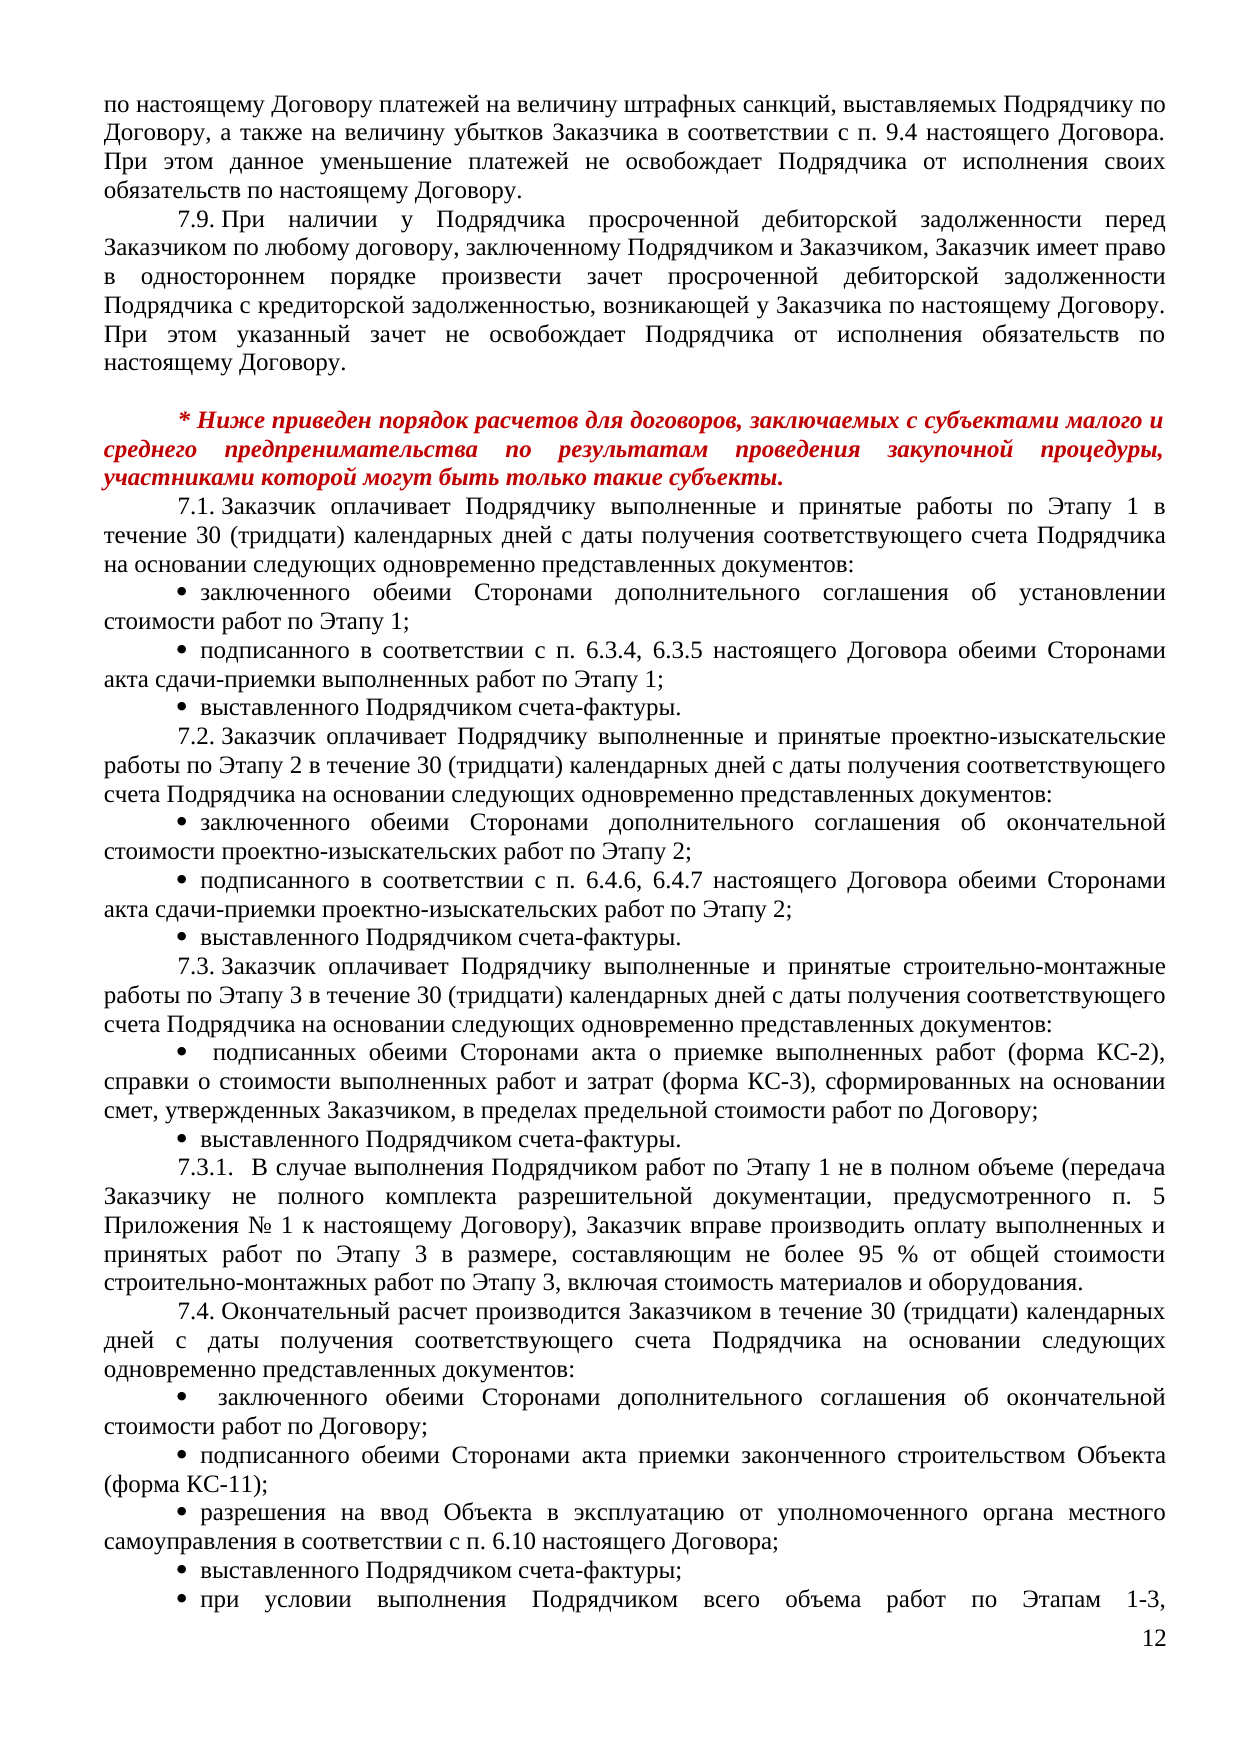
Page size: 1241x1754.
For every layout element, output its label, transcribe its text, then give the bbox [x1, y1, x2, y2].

list разрешения на ввод Объекта в эксплуатацию от уполномоченного органа местного самоуправления в соответствии с п. 6.10 настоящего Договора; [103, 1497, 1167, 1555]
list выставленного Подрядчиком счета-фактуры. [103, 692, 1167, 721]
text * Ниже приведен порядок расчетов для договоров, заключаемых с субъектами малого и среднего предпренимательства по результатам проведения закупочной процедуры, участниками которой могут быть только такие субъекты. [103, 405, 1167, 491]
list подписанного обеими Сторонами акта приемки законченного строительством Объекта (форма КС-11); [103, 1440, 1167, 1497]
list В случае выполнения Подрядчиком работ по Этапу 1 не в полном объеме (передача Заказчику не полного комплекта разрешительной документации, предусмотренного п. 5 Приложения № 1 к настоящему Договору), Заказчик вправе производить оплату выполненных и принятых работ по Этапу 3 в размере, составляющим не более 95 % от общей стоимости строительно-монтажных работ по Этапу 3, включая стоимость материалов и оборудования. [103, 1152, 1167, 1296]
list подписанного в соответствии с п. 6.3.4, 6.3.5 настоящего Договора обеими Сторонами акта сдачи-приемки выполненных работ по Этапу 1; [103, 635, 1167, 692]
list подписанного в соответствии с п. 6.4.6, 6.4.7 настоящего Договора обеими Сторонами акта сдачи-приемки проектно-изыскательских работ по Этапу 2; [103, 865, 1167, 922]
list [103, 1584, 1167, 1612]
list Окончательный расчет производится Заказчиком в течение 30 (тридцати) календарных дней с даты получения соответствующего счета Подрядчика на основании следующих одновременно представленных документов: [103, 1296, 1167, 1382]
list Заказчик оплачивает Подрядчику выполненные и принятые работы по Этапу 1 в течение 30 (тридцати) календарных дней с даты получения соответствующего счета Подрядчика на основании следующих одновременно представленных документов: [103, 491, 1167, 577]
list выставленного Подрядчиком счета-фактуры. [103, 1124, 1167, 1152]
list При наличии у Подрядчика просроченной дебиторской задолженности перед Заказчиком по любому договору, заключенному Подрядчиком и Заказчиком, Заказчик имеет право в одностороннем порядке произвести зачет просроченной дебиторской задолженности Подрядчика с кредиторской задолженностью, возникающей у Заказчика по настоящему Договору. При этом указанный зачет не освобождает Подрядчика от исполнения обязательств по настоящему Договору. [103, 204, 1167, 376]
list заключенного обеими Сторонами дополнительного соглашения об установлении стоимости работ по Этапу 1; [103, 577, 1167, 635]
list заключенного обеими Сторонами дополнительного соглашения об окончательной стоимости проектно-изыскательских работ по Этапу 2; [103, 807, 1167, 865]
list выставленного Подрядчиком счета-фактуры; [103, 1555, 1167, 1584]
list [103, 89, 1167, 204]
list подписанных обеими Сторонами акта о приемке выполненных работ (форма КС-2), справки о стоимости выполненных работ и затрат (форма КС-3), сформированных на основании смет, утвержденных Заказчиком, в пределах предельной стоимости работ по Договору; [103, 1037, 1167, 1124]
list заключенного обеими Сторонами дополнительного соглашения об окончательной стоимости работ по Договору; [103, 1382, 1167, 1440]
list выставленного Подрядчиком счета-фактуры. [103, 922, 1167, 951]
list Заказчик оплачивает Подрядчику выполненные и принятые проектно-изыскательские работы по Этапу 2 в течение 30 (тридцати) календарных дней с даты получения соответствующего счета Подрядчика на основании следующих одновременно представленных документов: [103, 721, 1167, 807]
list Заказчик оплачивает Подрядчику выполненные и принятые строительно-монтажные работы по Этапу 3 в течение 30 (тридцати) календарных дней с даты получения соответствующего счета Подрядчика на основании следующих одновременно представленных документов: [103, 951, 1167, 1037]
